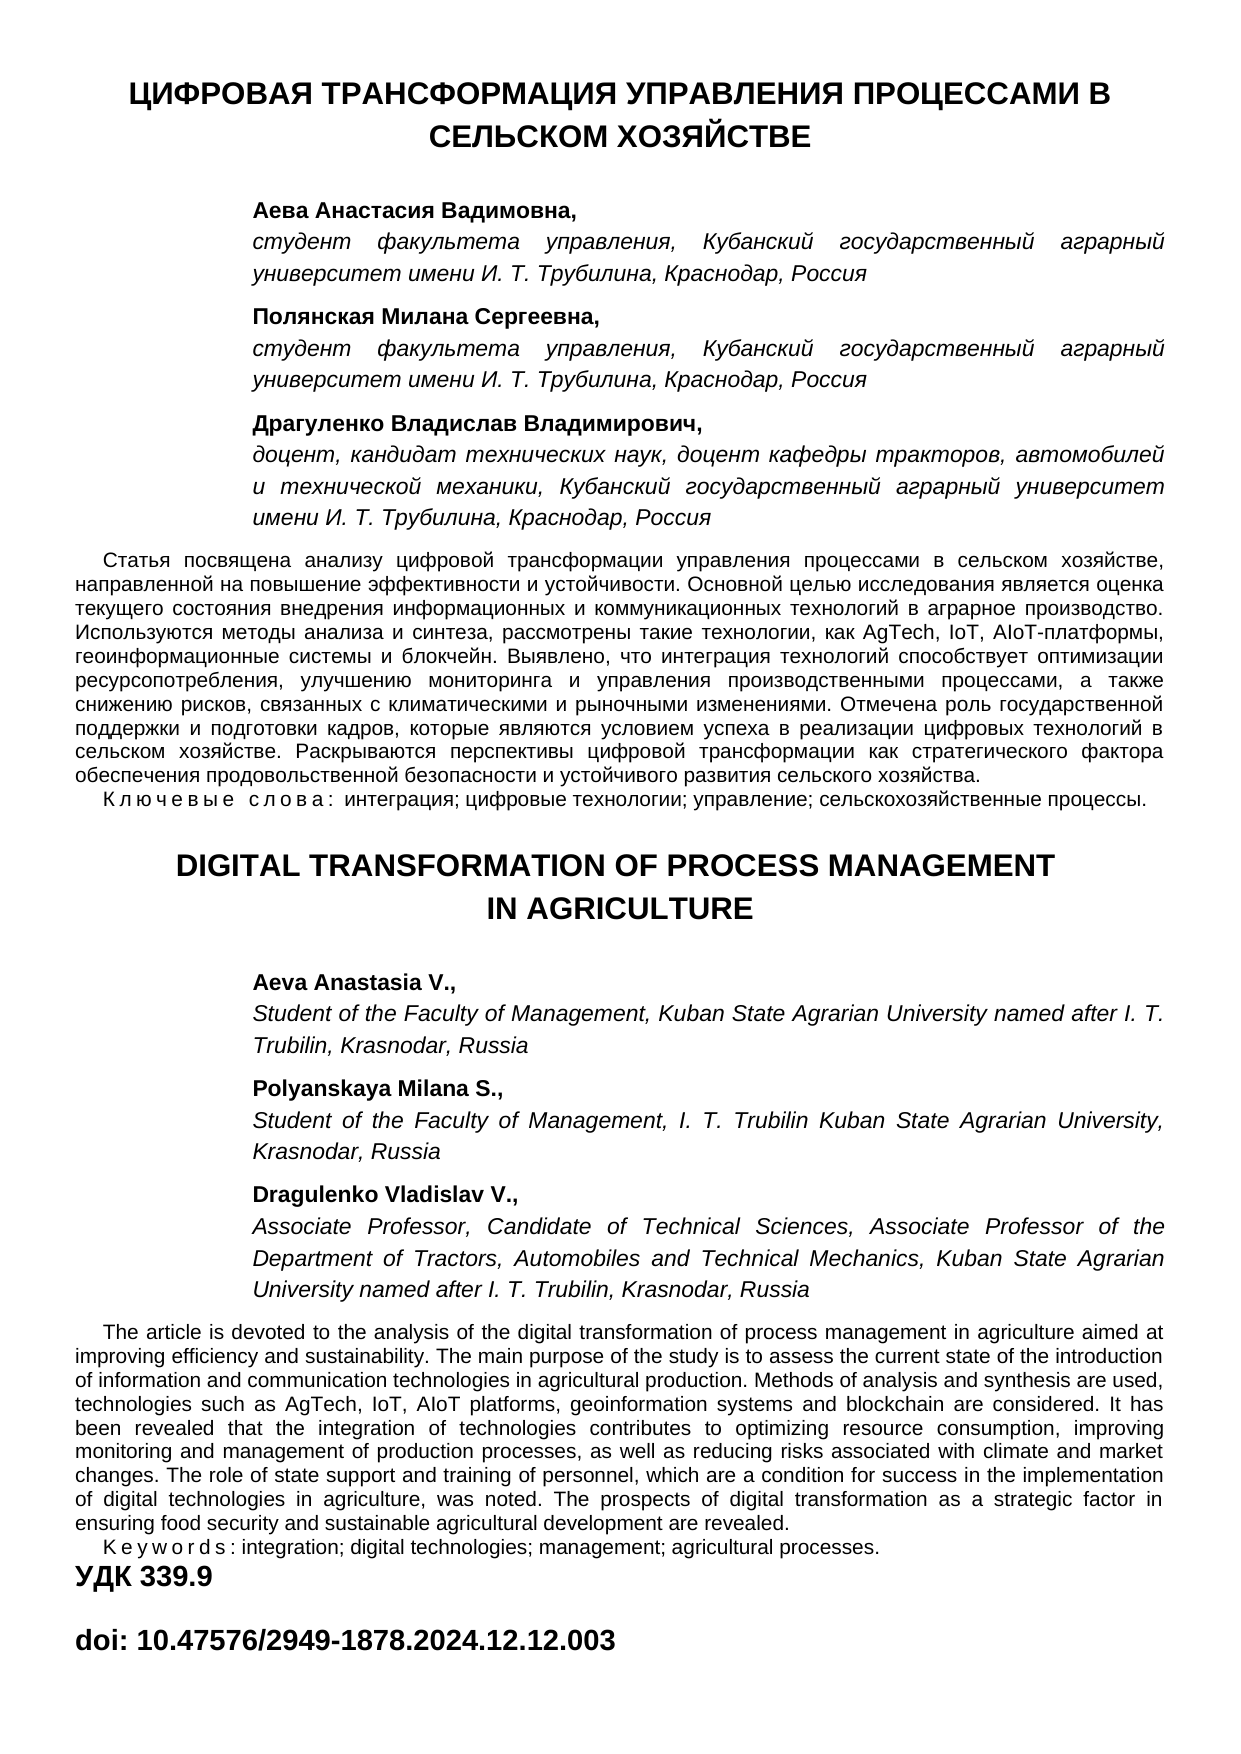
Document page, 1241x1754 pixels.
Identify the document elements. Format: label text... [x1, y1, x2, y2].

text Аева Анастасия Вадимовна, [252, 197, 1165, 223]
text Aeva Anastasia V., [252, 968, 1165, 995]
text доцент, кандидат технических наук, доцент кафедры тракторов, автомобилей и технической механики, Кубанский государственный аграрный университет имени И. Т. Трубилина, Краснодар, Россия [252, 441, 1165, 531]
text Polyanskaya Milana S., [252, 1075, 1165, 1101]
text Цифровая трансформация управления процессами в сельском хозяйстве [75, 75, 1165, 154]
text Ключевые слова: интеграция; цифровые технологии; управление; сельскохозяйственные процессы. [75, 787, 1165, 811]
text Associate Professor, Candidate of Technical Sciences, Associate Professor of the Department of Tractors, Automobiles and Technical Mechanics, Kuban State Agrarian University named after I. T. Trubilin, Krasnodar, Russia [252, 1213, 1165, 1302]
text The article is devoted to the analysis of the digital transformation of process management in agriculture aimed at improving efficiency and sustainability. The main purpose of the study is to assess the current state of the introduction of information and communication technologies in agricultural production. Methods of analysis and synthesis are used, technologies such as AgTech, IoT, AIoT platforms, geoinformation systems and blockchain are considered. It has been revealed that the integration of technologies contributes to optimizing resource consumption, improving monitoring and management of production processes, as well as reducing risks associated with climate and market changes. The role of state support and training of personnel, which are a condition for success in the implementation of digital technologies in agriculture, was noted. The prospects of digital transformation as a strategic factor in ensuring food security and sustainable agricultural development are revealed. [75, 1319, 1165, 1535]
text студент факультета управления, Кубанский государственный аграрный университет имени И. Т. Трубилина, Краснодар, Россия [252, 228, 1165, 286]
text Digital transformation of process management in agriculture [75, 847, 1165, 926]
text УДК 339.9 [75, 1559, 1165, 1593]
text Драгуленко Владислав Владимирович, [252, 409, 1165, 436]
text Student of the Faculty of Management, Kuban State Agrarian University named after I. T. Trubilin, Krasnodar, Russia [252, 1000, 1165, 1058]
text doi: 10.47576/2949-1878.2024.12.12.003 [75, 1623, 1165, 1656]
text Полянская Милана Сергеевна, [252, 303, 1165, 329]
text Dragulenko Vladislav V., [252, 1181, 1165, 1208]
text студент факультета управления, Кубанский государственный аграрный университет имени И. Т. Трубилина, Краснодар, Россия [252, 335, 1165, 393]
text Статья посвящена анализу цифровой трансформации управления процессами в сельском хозяйстве, направленной на повышение эффективности и устойчивости. Основной целью исследования является оценка текущего состояния внедрения информационных и коммуникационных технологий в аграрное производство. Используются методы анализа и синтеза, рассмотрены такие технологии, как AgTech, IoT, AIoT-платформы, геоинформационные системы и блокчейн. Выявлено, что интеграция технологий способствует оптимизации ресурсопотребления, улучшению мониторинга и управления производственными процессами, а также снижению рисков, связанных с климатическими и рыночными изменениями. Отмечена роль государственной поддержки и подготовки кадров, которые являются условием успеха в реализации цифровых технологий в сельском хозяйстве. Раскрываются перспективы цифровой трансформации как стратегического фактора обеспечения продовольственной безопасности и устойчивого развития сельского хозяйства. [75, 548, 1165, 787]
text Keywords: integration; digital technologies; management; agricultural processes. [75, 1535, 1165, 1559]
text Student of the Faculty of Management, I. T. Trubilin Kuban State Agrarian University, Krasnodar, Russia [252, 1107, 1165, 1164]
